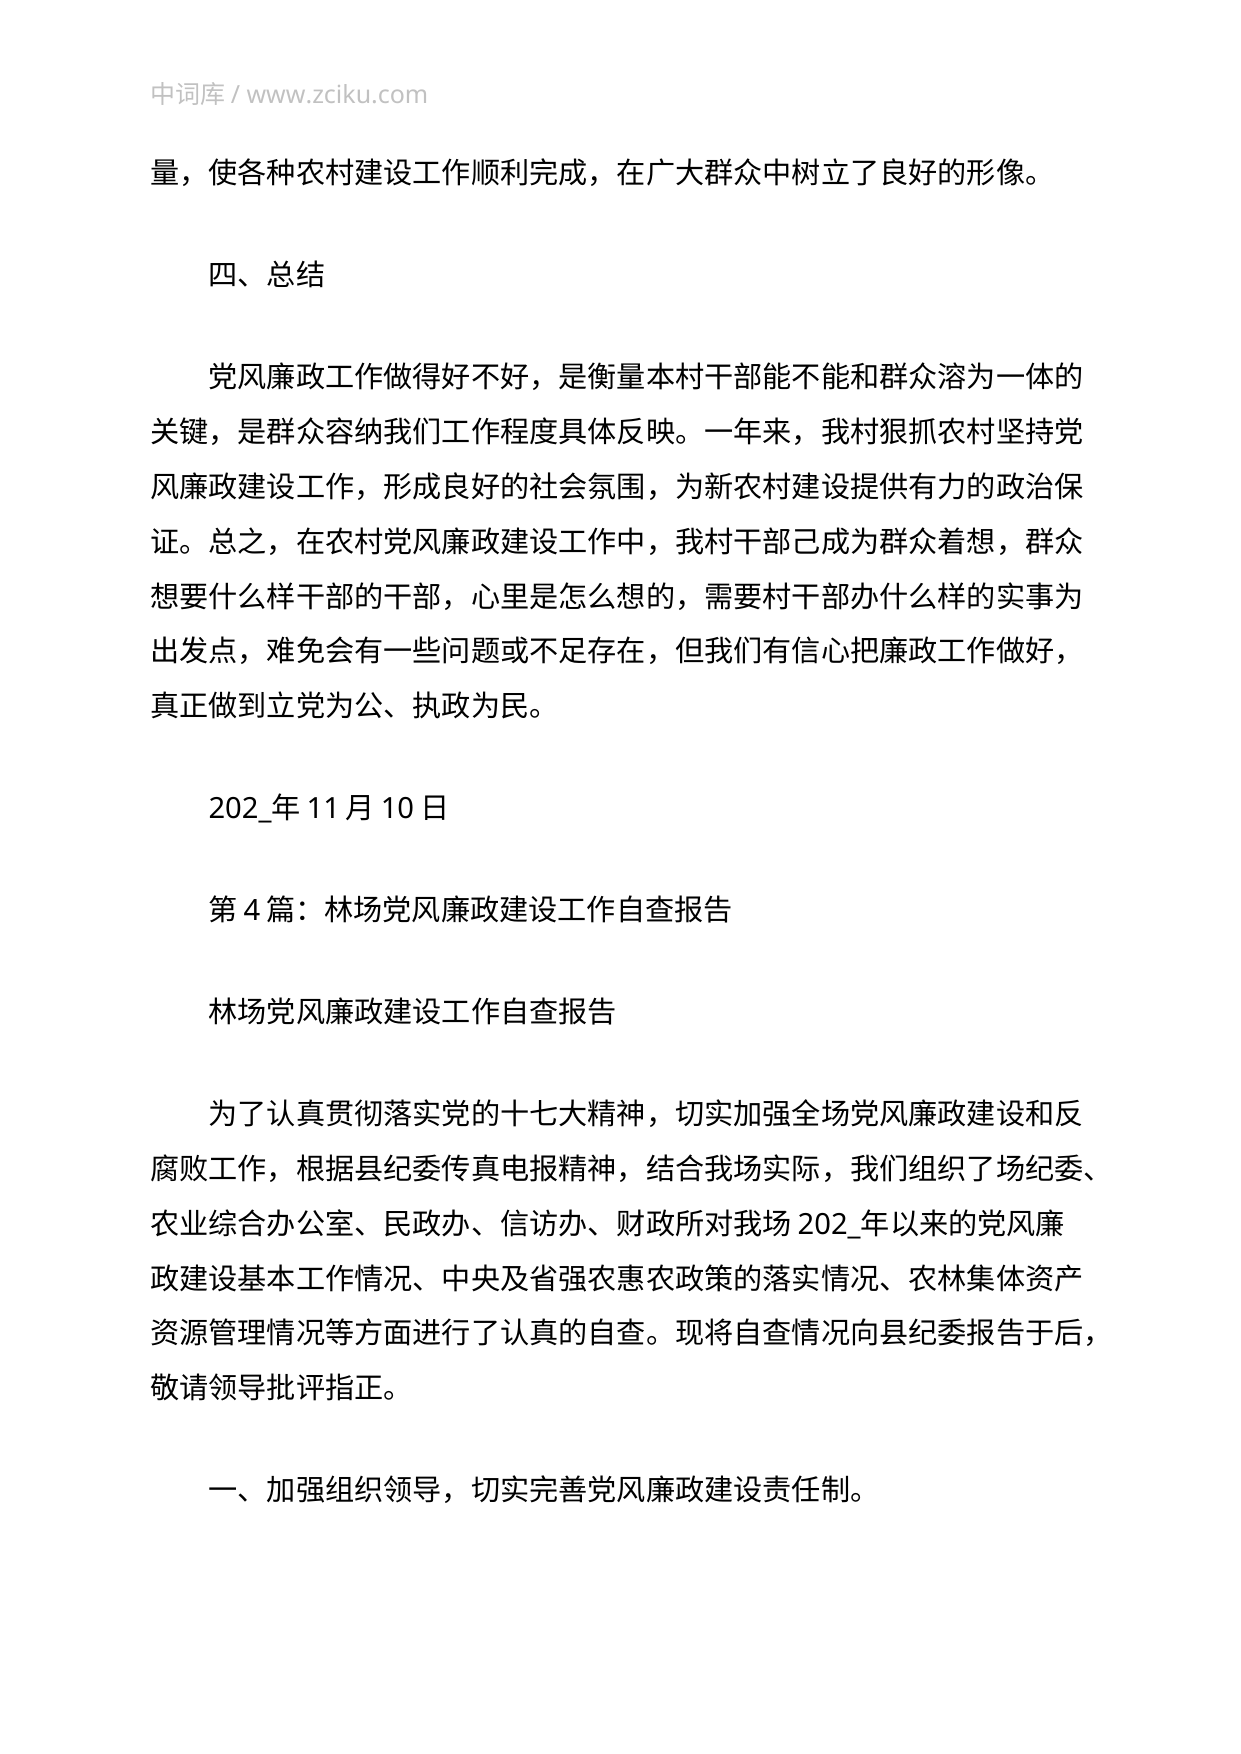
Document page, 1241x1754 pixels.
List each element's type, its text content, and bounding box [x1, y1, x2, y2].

text 一、加强组织领导，切实完善党风廉政建设责任制。 [150, 1467, 1090, 1509]
text 第4篇：林场党风廉政建设工作自查报告 [150, 887, 1090, 929]
text 四、总结 [150, 252, 1090, 294]
text 党风廉政工作做得好不好，是衡量本村干部能不能和群众溶为一体的关键，是群众容纳我们工作程度具体反映。一年来，我村狠抓农村坚持党风廉政建设工作，形成良好的社会氛围，为新农村建设提供有力的政治保证。总之，在农村党风廉政建设工作中，我村干部己成为群众着想，群众想要什么样干部的干部，心里是怎么想的，需要村干部办什么样的实事为出发点，难免会有一些问题或不足存在，但我们有信心把廉政工作做好，真正做到立党为公、执政为民。 [150, 353, 1090, 725]
text 为了认真贯彻落实党的十七大精神，切实加强全场党风廉政建设和反腐败工作，根据县纪委传真电报精神，结合我场实际，我们组织了场纪委、农业综合办公室、民政办、信访办、财政所对我场202_年以来的党风廉政建设基本工作情况、中央及省强农惠农政策的落实情况、农林集体资产资源管理情况等方面进行了认真的自查。现将自查情况向县纪委报告于后，敬请领导批评指正。 [150, 1090, 1090, 1407]
text 202_年11月10日 [150, 785, 1090, 827]
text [150, 150, 1090, 192]
text 林场党风廉政建设工作自查报告 [150, 989, 1090, 1031]
